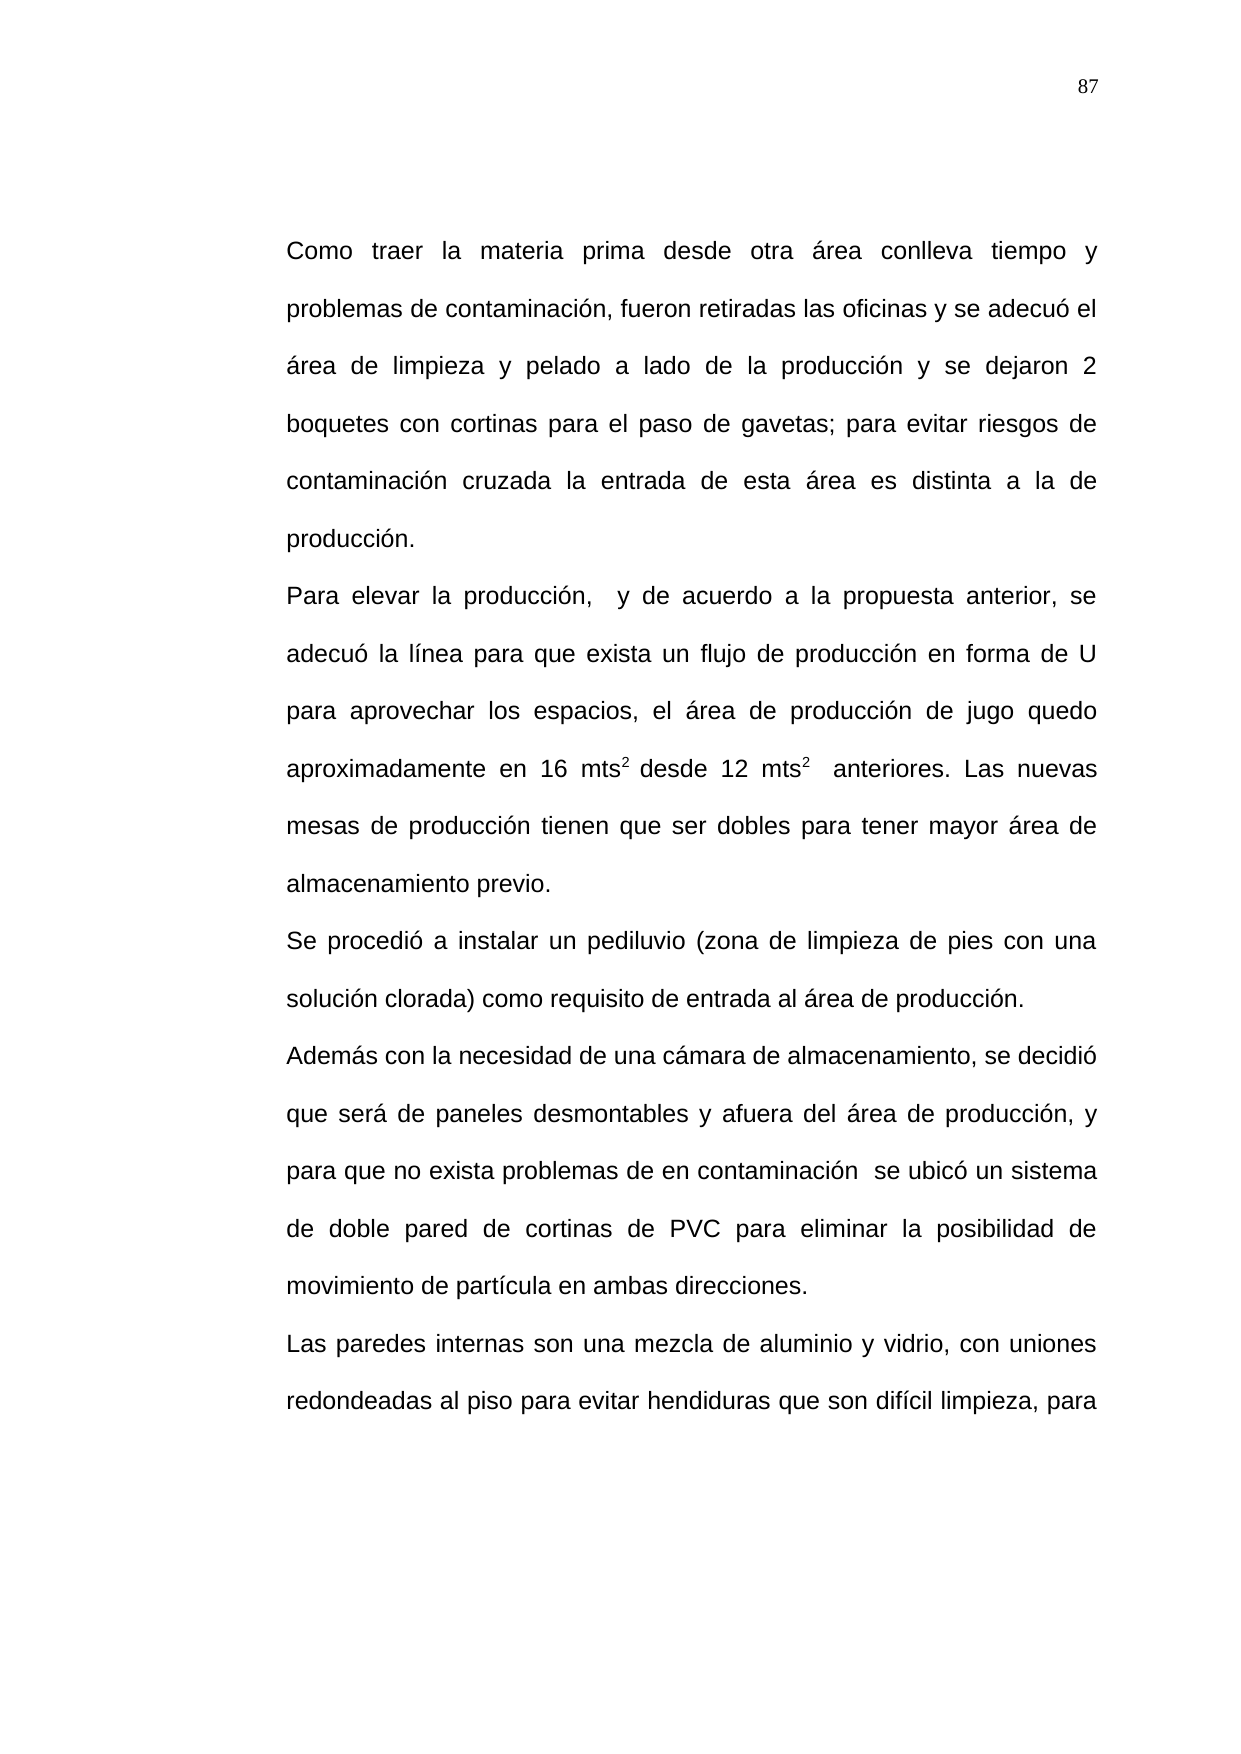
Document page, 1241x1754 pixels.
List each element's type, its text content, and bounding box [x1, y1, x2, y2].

text Se procedió a instalar un pediluvio (zona de limpieza de pies con una solución clorada) como requisito de entrada al área de producción. [286, 926, 1098, 1012]
text Además con la necesidad de una cámara de almacenamiento, se decidió que será de paneles desmontables y afuera del área de producción, y para que no exista problemas de en contaminación se ubicó un sistema de doble pared de cortinas de PVC para eliminar la posibilidad de movimiento de partícula en ambas direcciones. [286, 1041, 1098, 1300]
text Para elevar la producción, y de acuerdo a la propuesta anterior, se adecuó la línea para que exista un flujo de producción en forma de U para aprovechar los espacios, el área de producción de jugo quedo aproximadamente en 16 mts2 desde 12 mts2 anteriores. Las nuevas mesas de producción tienen que ser dobles para tener mayor área de almacenamiento previo. [286, 581, 1098, 897]
text Como traer la materia prima desde otra área conlleva tiempo y problemas de contaminación, fueron retiradas las oficinas y se adecuó el área de limpieza y pelado a lado de la producción y se dejaron 2 boquetes con cortinas para el paso de gavetas; para evitar riesgos de contaminación cruzada la entrada de esta área es distinta a la de producción. [286, 236, 1098, 552]
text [286, 1329, 1098, 1415]
